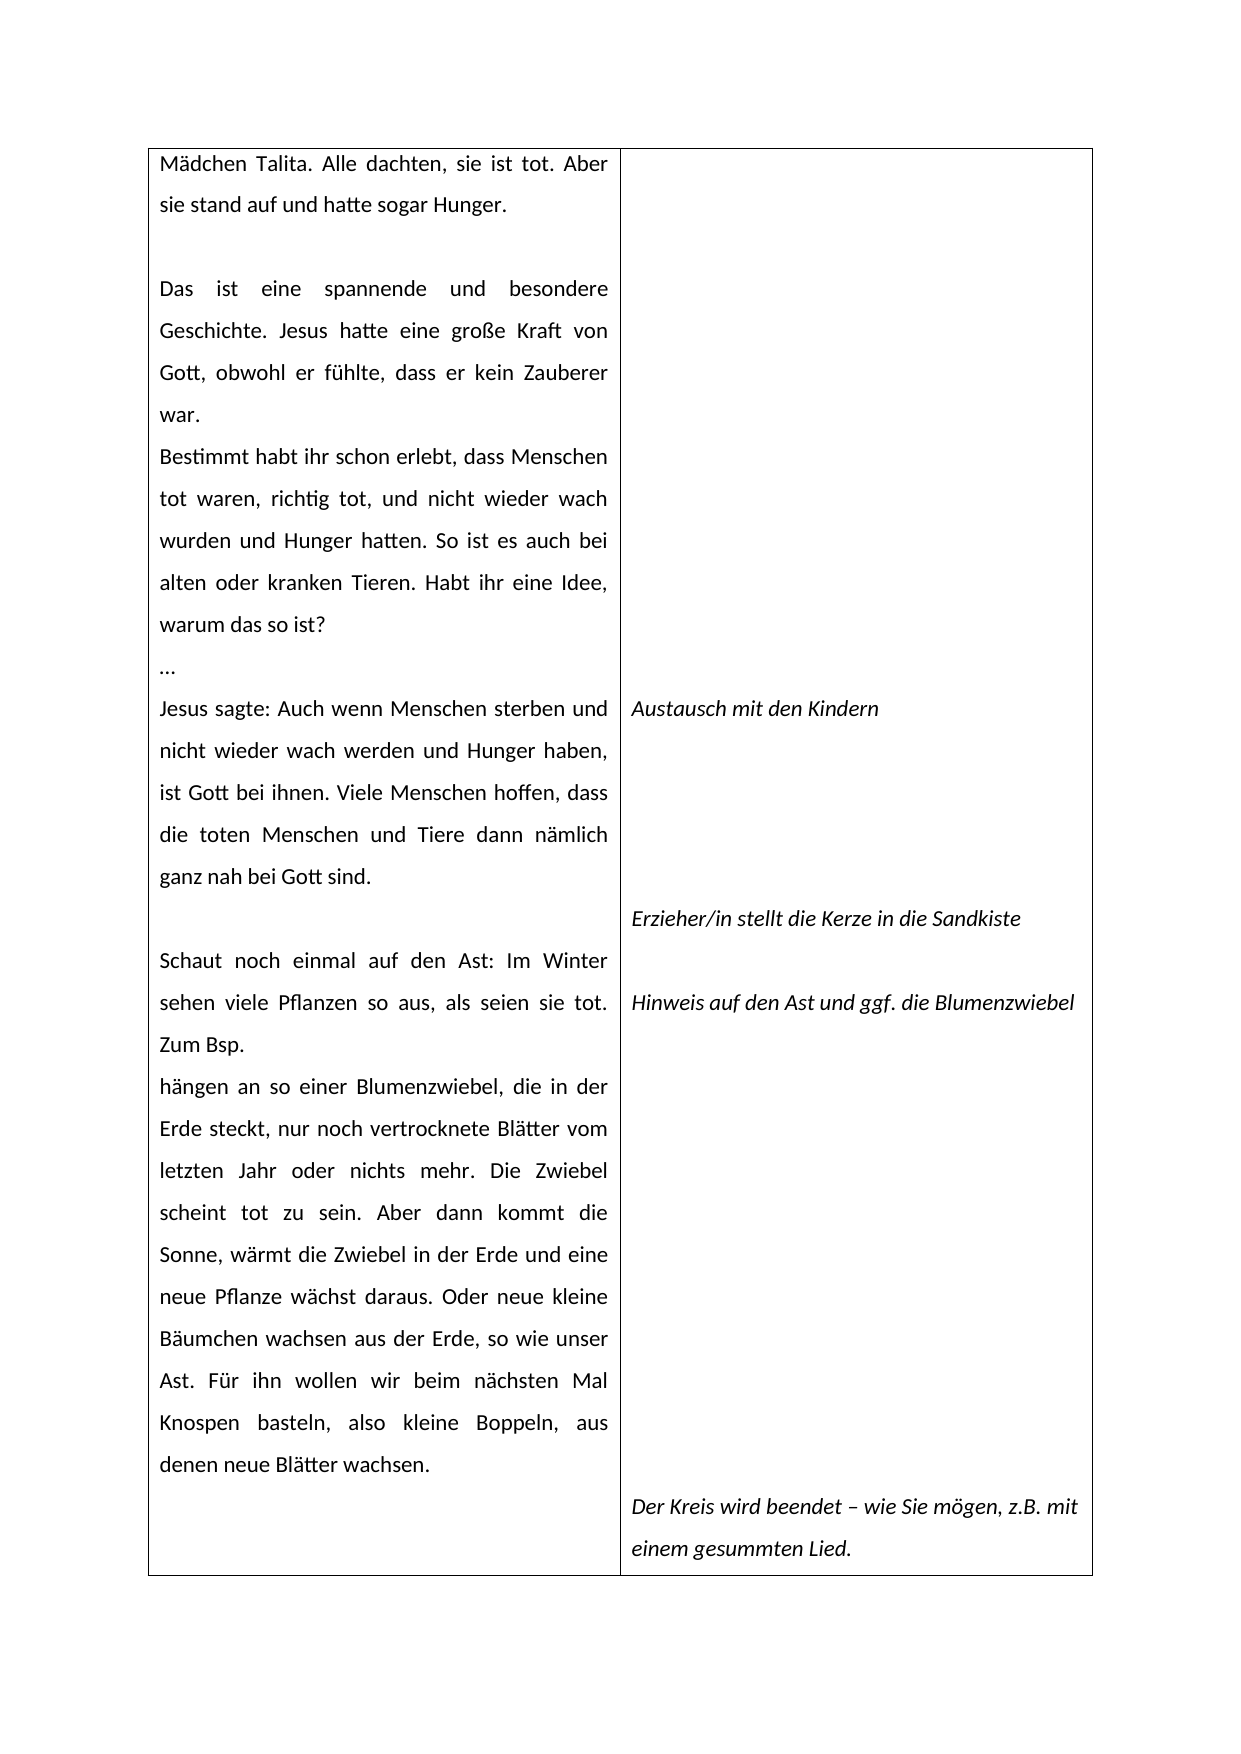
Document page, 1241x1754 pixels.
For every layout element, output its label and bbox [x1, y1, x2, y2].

table_cell [621, 149, 1092, 1575]
table_cell [149, 149, 620, 1575]
